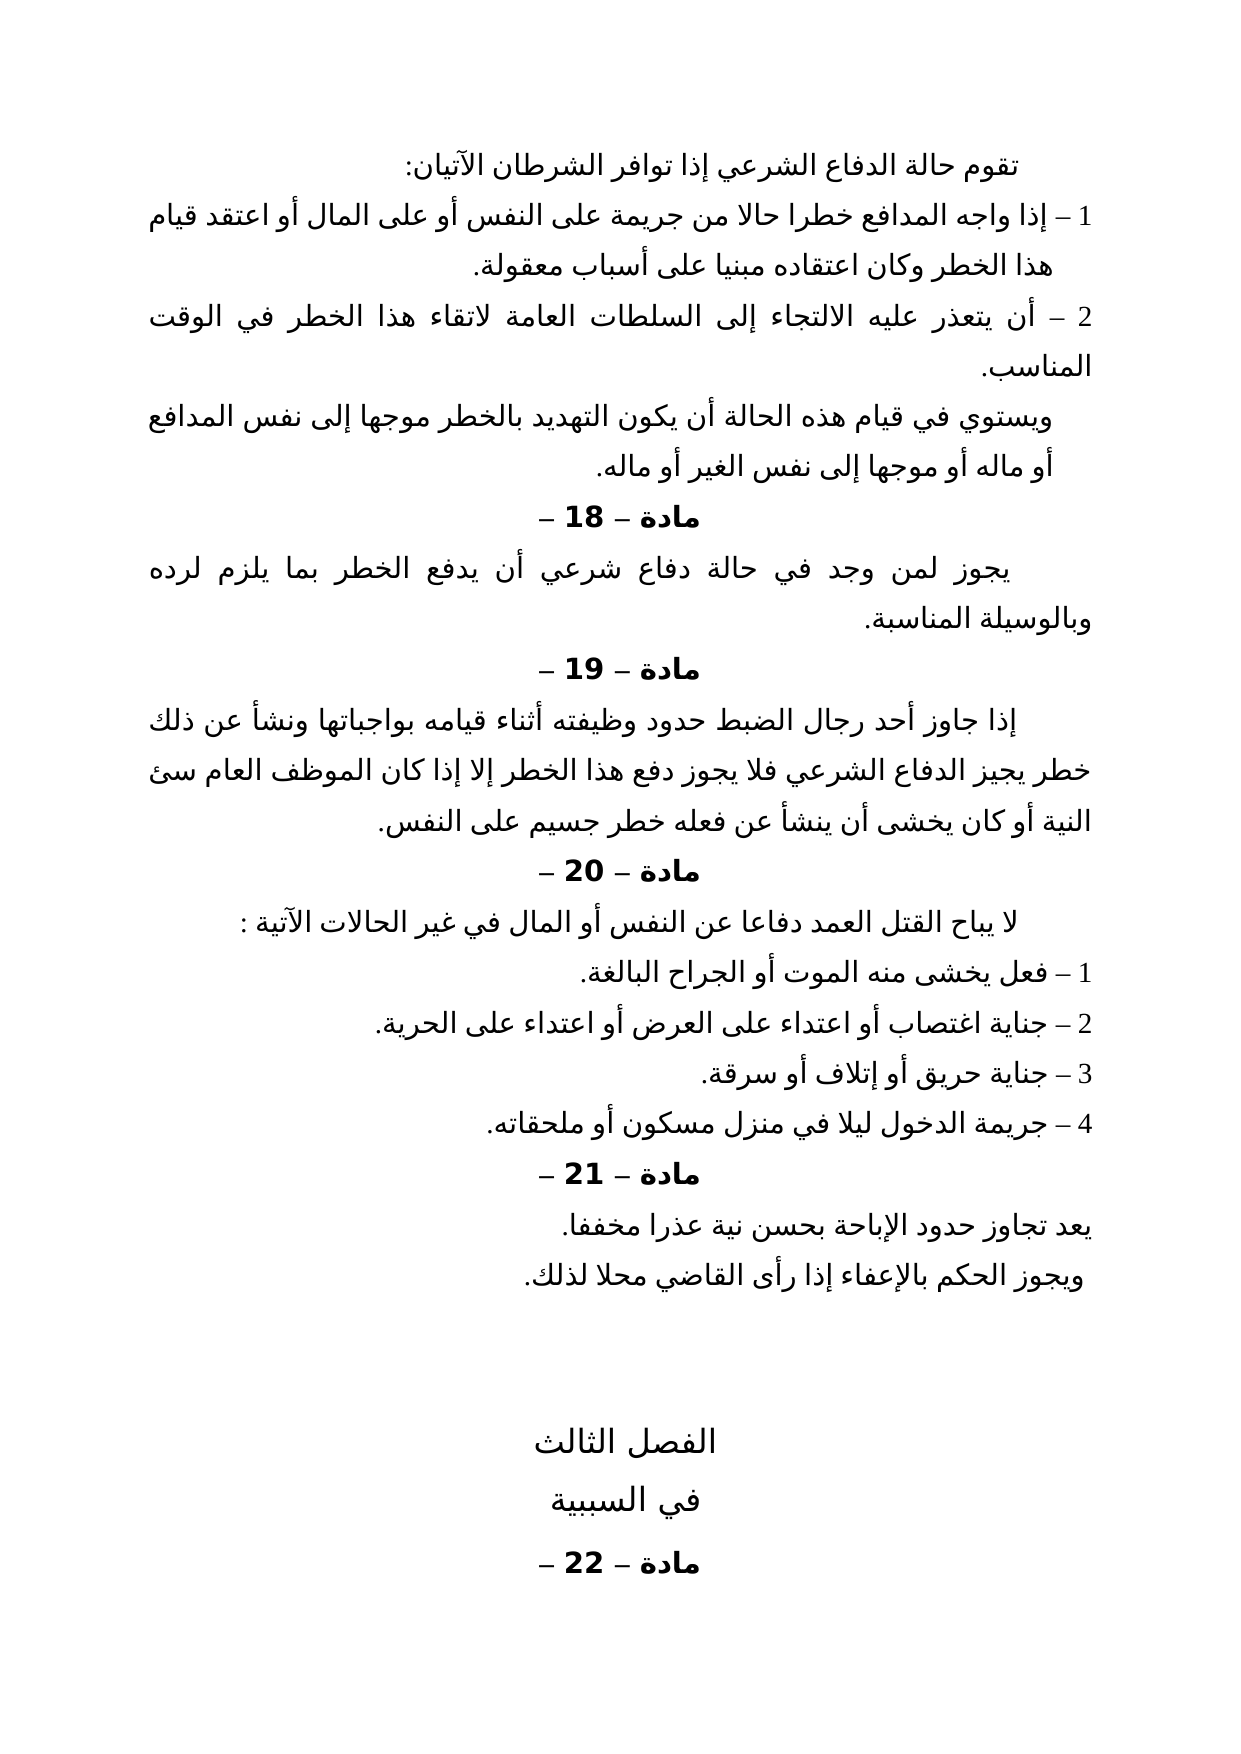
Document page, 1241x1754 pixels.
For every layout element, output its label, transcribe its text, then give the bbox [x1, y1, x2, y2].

text يعد تجاوز حدود الإباحة بحسن نية عذرا مخففا. [148, 1208, 1092, 1242]
text 2 – جناية اغتصاب أو اعتداء على العرض أو اعتداء على الحرية. [148, 1006, 1092, 1039]
text لا يباح القتل العمد دفاعا عن النفس أو المال في غير الحالات الآتية : [148, 905, 1092, 939]
text الفصل الثالث [148, 1422, 1092, 1461]
text 4 – جريمة الدخول ليلا في منزل مسكون أو ملحقاته. [148, 1106, 1092, 1140]
text تقوم حالة الدفاع الشرعي إذا توافر الشرطان الآتيان: [148, 148, 1092, 181]
text 2 – أن يتعذر عليه الالتجاء إلى السلطات العامة لاتقاء هذا الخطر في الوقت المناسب. [148, 299, 1092, 382]
text في السببية [148, 1480, 1092, 1519]
text 3 – جناية حريق أو إتلاف أو سرقة. [148, 1056, 1092, 1090]
text مادة – 21 – [148, 1157, 1092, 1191]
text يجوز لمن وجد في حالة دفاع شرعي أن يدفع الخطر بما يلزم لرده وبالوسيلة المناسبة. [148, 551, 1092, 635]
text ويجوز الحكم بالإعفاء إذا رأى القاضي محلا لذلك. [148, 1258, 1092, 1292]
text مادة – 18 – [148, 500, 1092, 534]
text 1 – إذا واجه المدافع خطرا حالا من جريمة على النفس أو على المال أو اعتقد قيام هذا الخطر وكان اعتقاده مبنيا على أسباب معقولة. [148, 198, 1092, 282]
text مادة – 20 – [148, 854, 1092, 888]
text 1 – فعل يخشى منه الموت أو الجراح البالغة. [148, 956, 1092, 989]
text مادة – 22 – [148, 1547, 1092, 1581]
text إذا جاوز أحد رجال الضبط حدود وظيفته أثناء قيامه بواجباتها ونشأ عن ذلك خطر يجيز الدفاع الشرعي فلا يجوز دفع هذا الخطر إلا إذا كان الموظف العام سئ النية أو كان يخشى أن ينشأ عن فعله خطر جسيم على النفس. [148, 703, 1092, 837]
text مادة – 19 – [148, 652, 1092, 686]
text ويستوي في قيام هذه الحالة أن يكون التهديد بالخطر موجها إلى نفس المدافع أو ماله أو موجها إلى نفس الغير أو ماله. [148, 399, 1054, 483]
